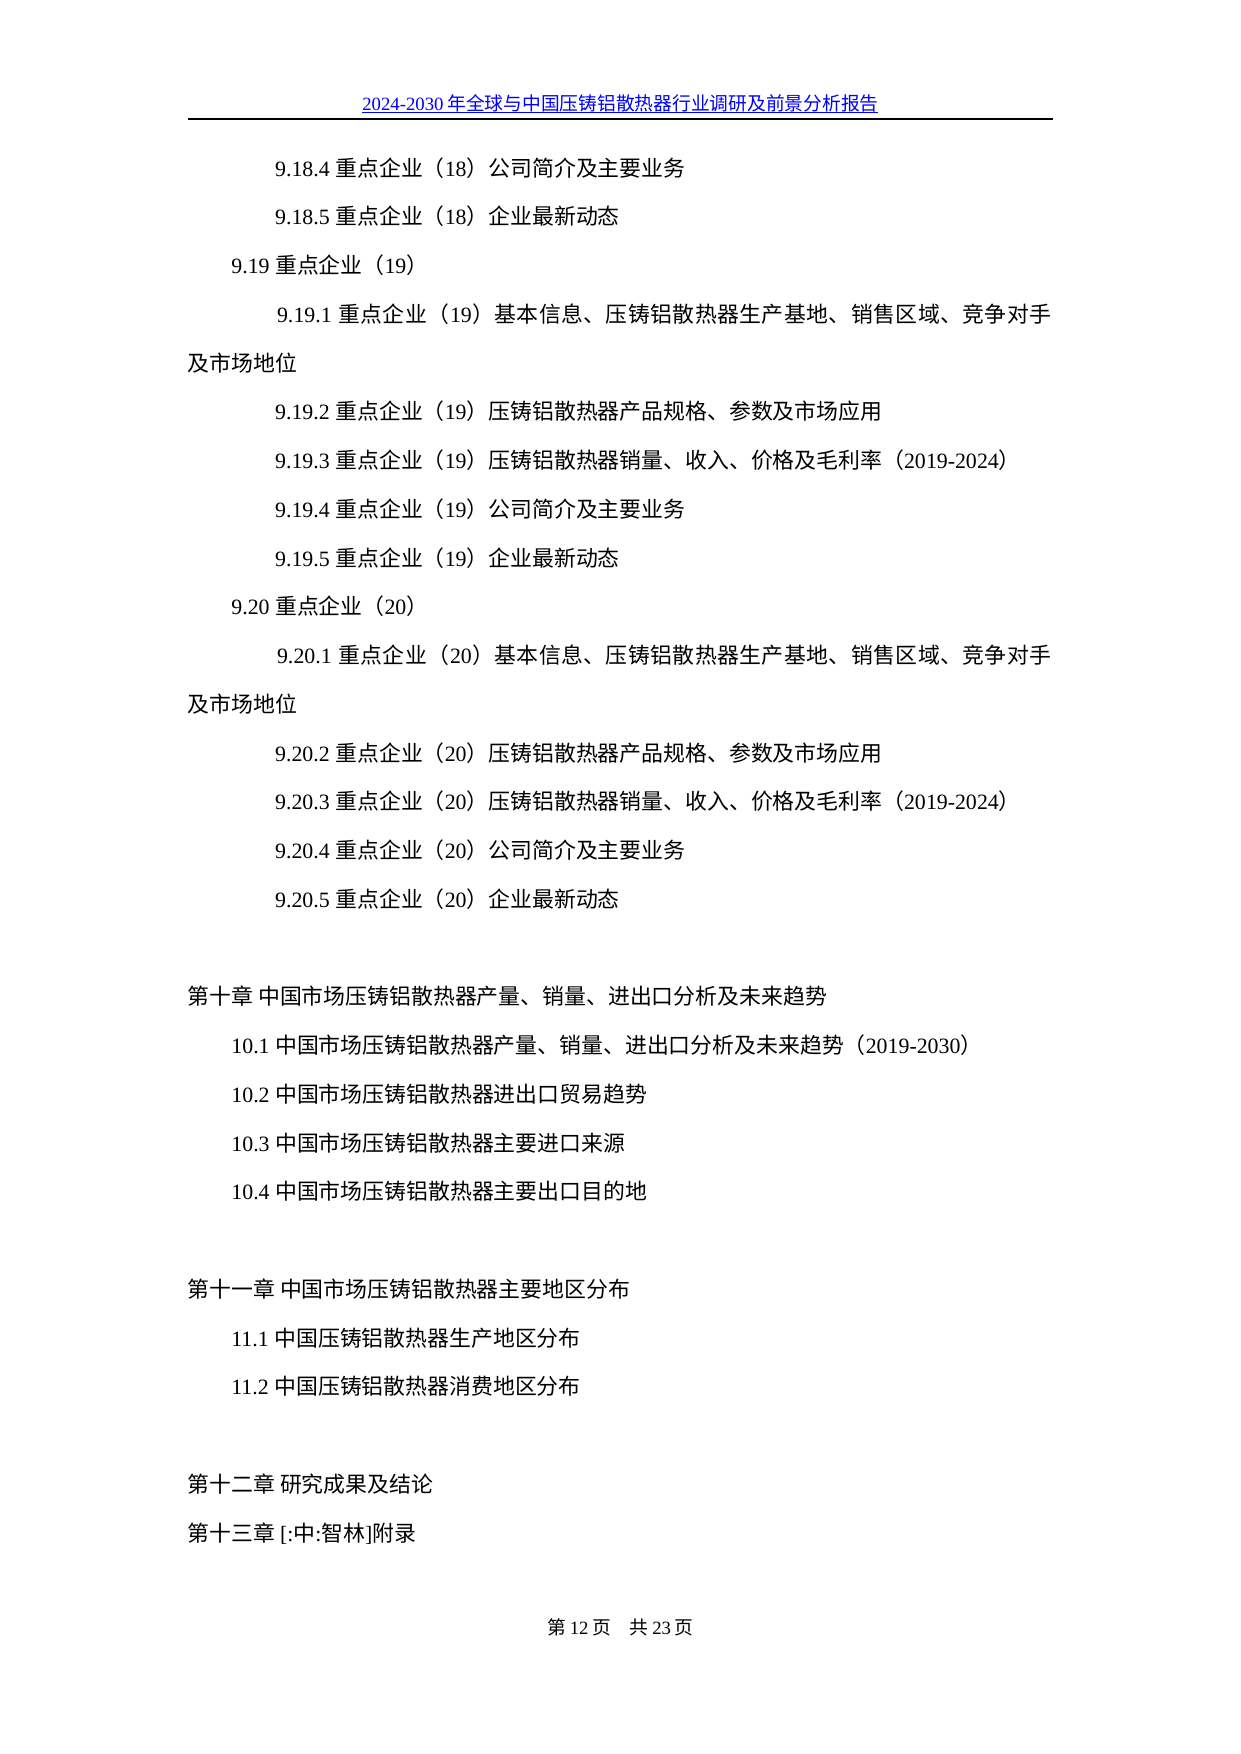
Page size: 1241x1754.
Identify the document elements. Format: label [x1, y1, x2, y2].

text [187, 150, 1053, 1548]
